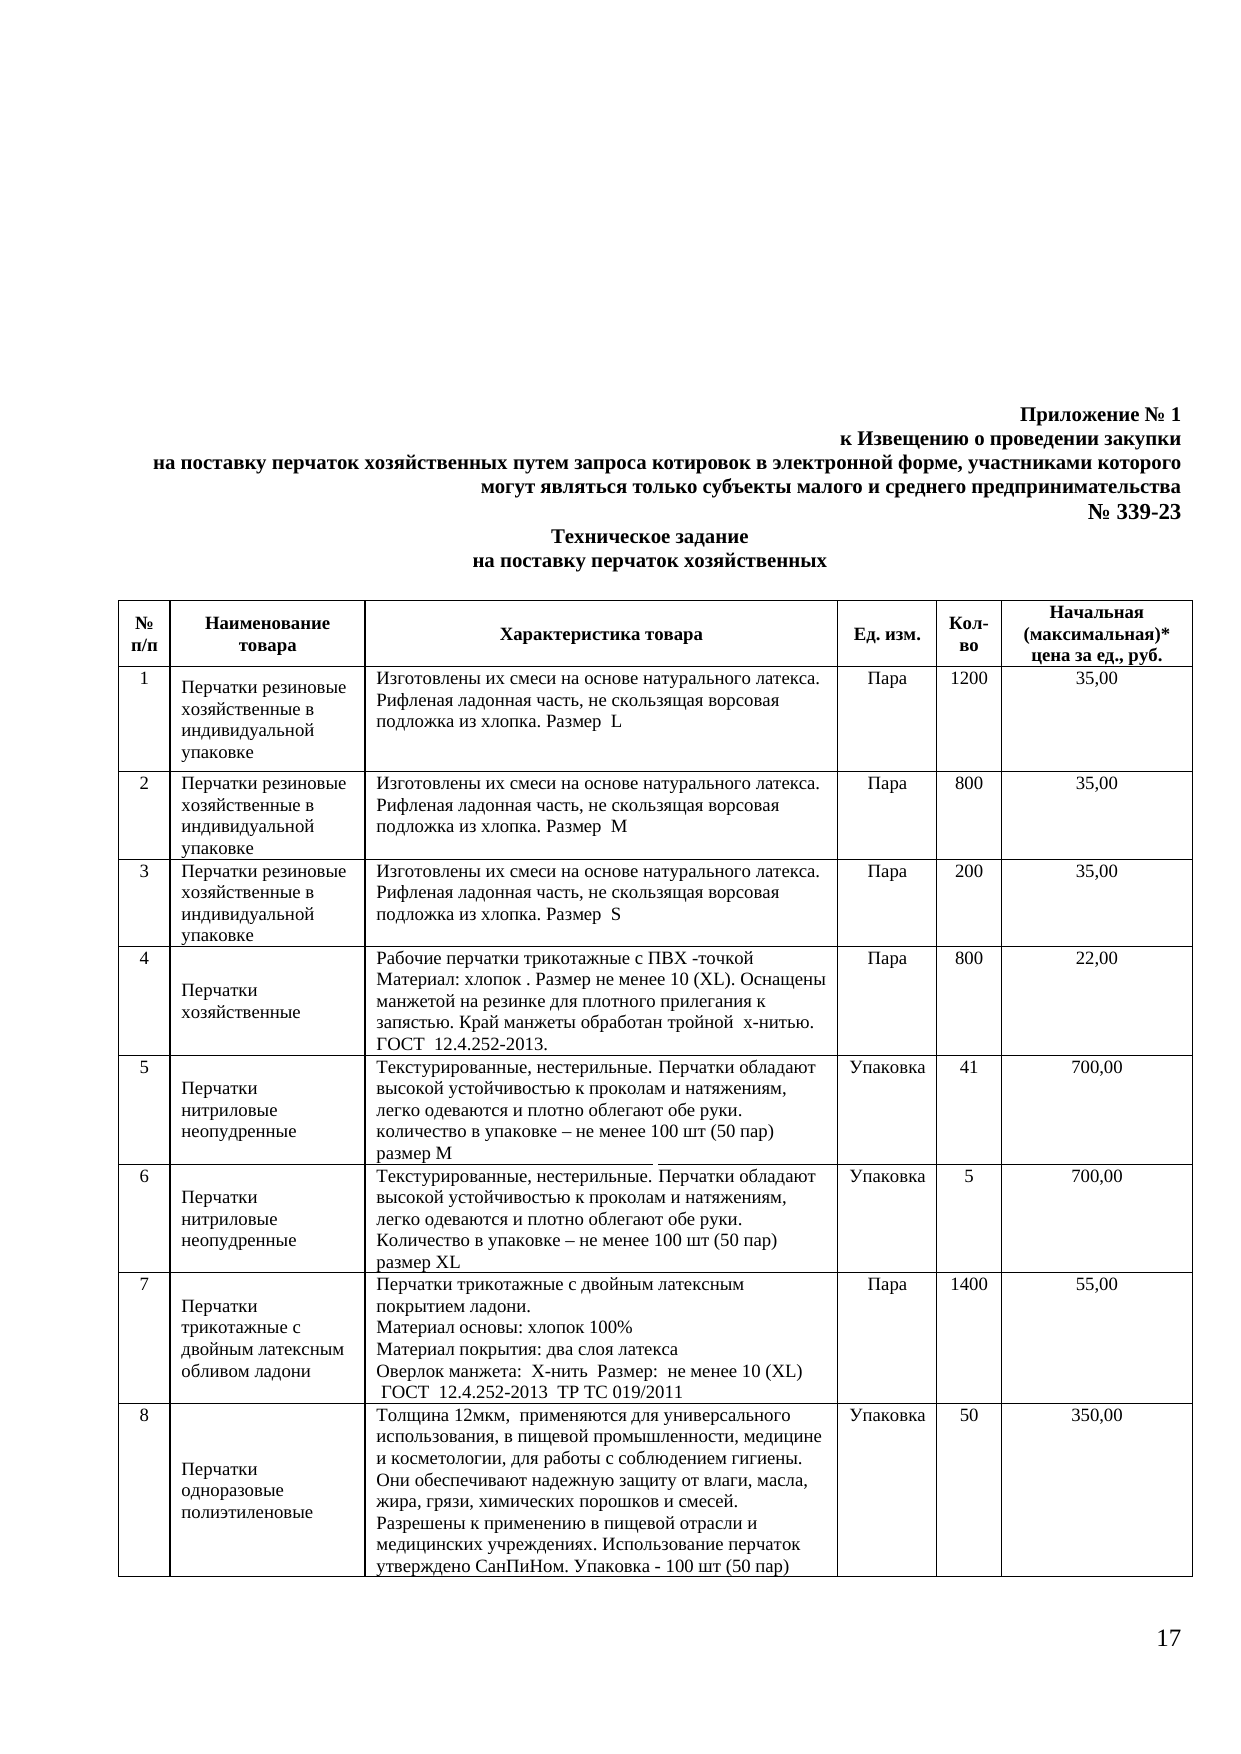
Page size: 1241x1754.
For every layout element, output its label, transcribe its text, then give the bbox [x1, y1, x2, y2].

table_cell 4 [119, 947, 169, 1054]
table_cell 350,00 [1002, 1404, 1192, 1576]
table_cell 700,00 [1002, 1056, 1192, 1163]
table_cell 2 [119, 772, 169, 858]
table_cell 35,00 [1002, 860, 1192, 946]
table_cell Текстурированные, нестерильные. Перчатки обладают высокой устойчивостью к проколам и натяжениям, легко одеваются и плотно облегают обе руки. Количество в упаковке – не менее 100 шт (50 пар) размер ХL [461, 1165, 837, 1272]
table_header Кол-во [937, 601, 1001, 666]
table_cell 41 [937, 1056, 1001, 1163]
table_cell 5 [937, 1165, 1001, 1272]
table_cell Перчатки трикотажные с двойным латексным покрытием ладони. Материал основы: хлопок 100% Материал покрытия: два слоя латекса Оверлок манжета: Х-нить Размер: не менее 10 (XL) ГОСТ 12.4.252-2013 ТР ТС 019/2011 [366, 1273, 837, 1403]
text № 339-23 [118, 498, 1181, 524]
table_cell 1 [119, 667, 169, 771]
table_cell 50 [937, 1404, 1001, 1576]
table_cell Пара [838, 1273, 936, 1403]
table_cell 800 [937, 772, 1001, 858]
table_header Характеристика товара [366, 601, 837, 666]
table_cell 22,00 [1002, 947, 1192, 1054]
table_cell Упаковка [838, 1056, 936, 1163]
table_cell Перчатки резиновые хозяйственные в индивидуальной упаковке [171, 667, 364, 771]
table_cell 35,00 [1002, 667, 1192, 771]
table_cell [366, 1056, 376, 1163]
table_cell 200 [937, 860, 1001, 946]
table_cell 8 [119, 1404, 169, 1576]
text к Извещению о проведении закупки [118, 426, 1181, 450]
text на поставку перчаток хозяйственных [118, 548, 1181, 572]
table_header Начальная (максимальная)* цена за ед., руб. [1002, 601, 1192, 666]
table_cell Пара [838, 772, 936, 858]
table_cell 5 [119, 1056, 169, 1163]
table_cell Упаковка [838, 1404, 936, 1576]
text Техническое задание [118, 524, 1181, 548]
table_header № п/п [119, 601, 169, 666]
table_cell 700,00 [1002, 1165, 1192, 1272]
table_cell Перчатки хозяйственные [171, 947, 364, 1054]
text на поставку перчаток хозяйственных путем запроса котировок в электронной форме, участниками которого могут являться только субъекты малого и среднего предпринимательства [118, 450, 1181, 498]
table_cell Перчатки одноразовые полиэтиленовые [171, 1404, 364, 1576]
text Приложение № 1 [118, 402, 1181, 426]
table_cell Перчатки нитриловые неопудренные [171, 1056, 364, 1163]
table_cell Пара [838, 667, 936, 771]
table_cell 35,00 [1002, 772, 1192, 858]
table_header Наименование товара [171, 601, 364, 666]
table_cell Толщина 12мкм, применяются для универсального использования, в пищевой промышленности, медицине и косметологии, для работы с соблюдением гигиены. Они обеспечивают надежную защиту от влаги, масла, жира, грязи, химических порошков и смесей. Разрешены к применению в пищевой отрасли и медицинских учреждениях. Использование перчаток утверждено СанПиНом. Упаковка - 100 шт (50 пар) [366, 1404, 837, 1576]
table_cell 7 [119, 1273, 169, 1403]
table_cell Пара [838, 947, 936, 1054]
table_cell 800 [937, 947, 1001, 1054]
table_cell Рабочие перчатки трикотажные с ПВХ -точкой Материал: хлопок . Размер не менее 10 (XL). Оснащены манжетой на резинке для плотного прилегания к запястью. Край манжеты обработан тройной х-нитью. ГОСТ 12.4.252-2013. [366, 947, 837, 1054]
table_cell 6 [119, 1165, 169, 1272]
table_cell 55,00 [1002, 1273, 1192, 1403]
table_cell 3 [119, 860, 169, 946]
table_cell Пара [838, 860, 936, 946]
table_cell Изготовлены их смеси на основе натурального латекса. Рифленая ладонная часть, не скользящая ворсовая подложка из хлопка. Размер М [366, 772, 837, 858]
table_cell Упаковка [838, 1165, 936, 1272]
table_cell 1400 [937, 1273, 1001, 1403]
table_cell 1200 [937, 667, 1001, 771]
table_cell Перчатки трикотажные с двойным латексным обливом ладони [171, 1273, 364, 1403]
table_cell Изготовлены их смеси на основе натурального латекса. Рифленая ладонная часть, не скользящая ворсовая подложка из хлопка. Размер S [366, 860, 837, 946]
table_cell Изготовлены их смеси на основе натурального латекса. Рифленая ладонная часть, не скользящая ворсовая подложка из хлопка. Размер L [366, 667, 837, 771]
table_cell Текстурированные, нестерильные. Перчатки обладают высокой устойчивостью к проколам и натяжениям, легко одеваются и плотно облегают обе руки. количество в упаковке – не менее 100 шт (50 пар) размер М [452, 1056, 837, 1163]
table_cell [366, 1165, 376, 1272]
table_cell Перчатки нитриловые неопудренные [171, 1165, 364, 1272]
table_cell Перчатки резиновые хозяйственные в индивидуальной упаковке [171, 772, 364, 858]
table_cell Перчатки резиновые хозяйственные в индивидуальной упаковке [171, 860, 364, 946]
table_header Ед. изм. [838, 601, 936, 666]
